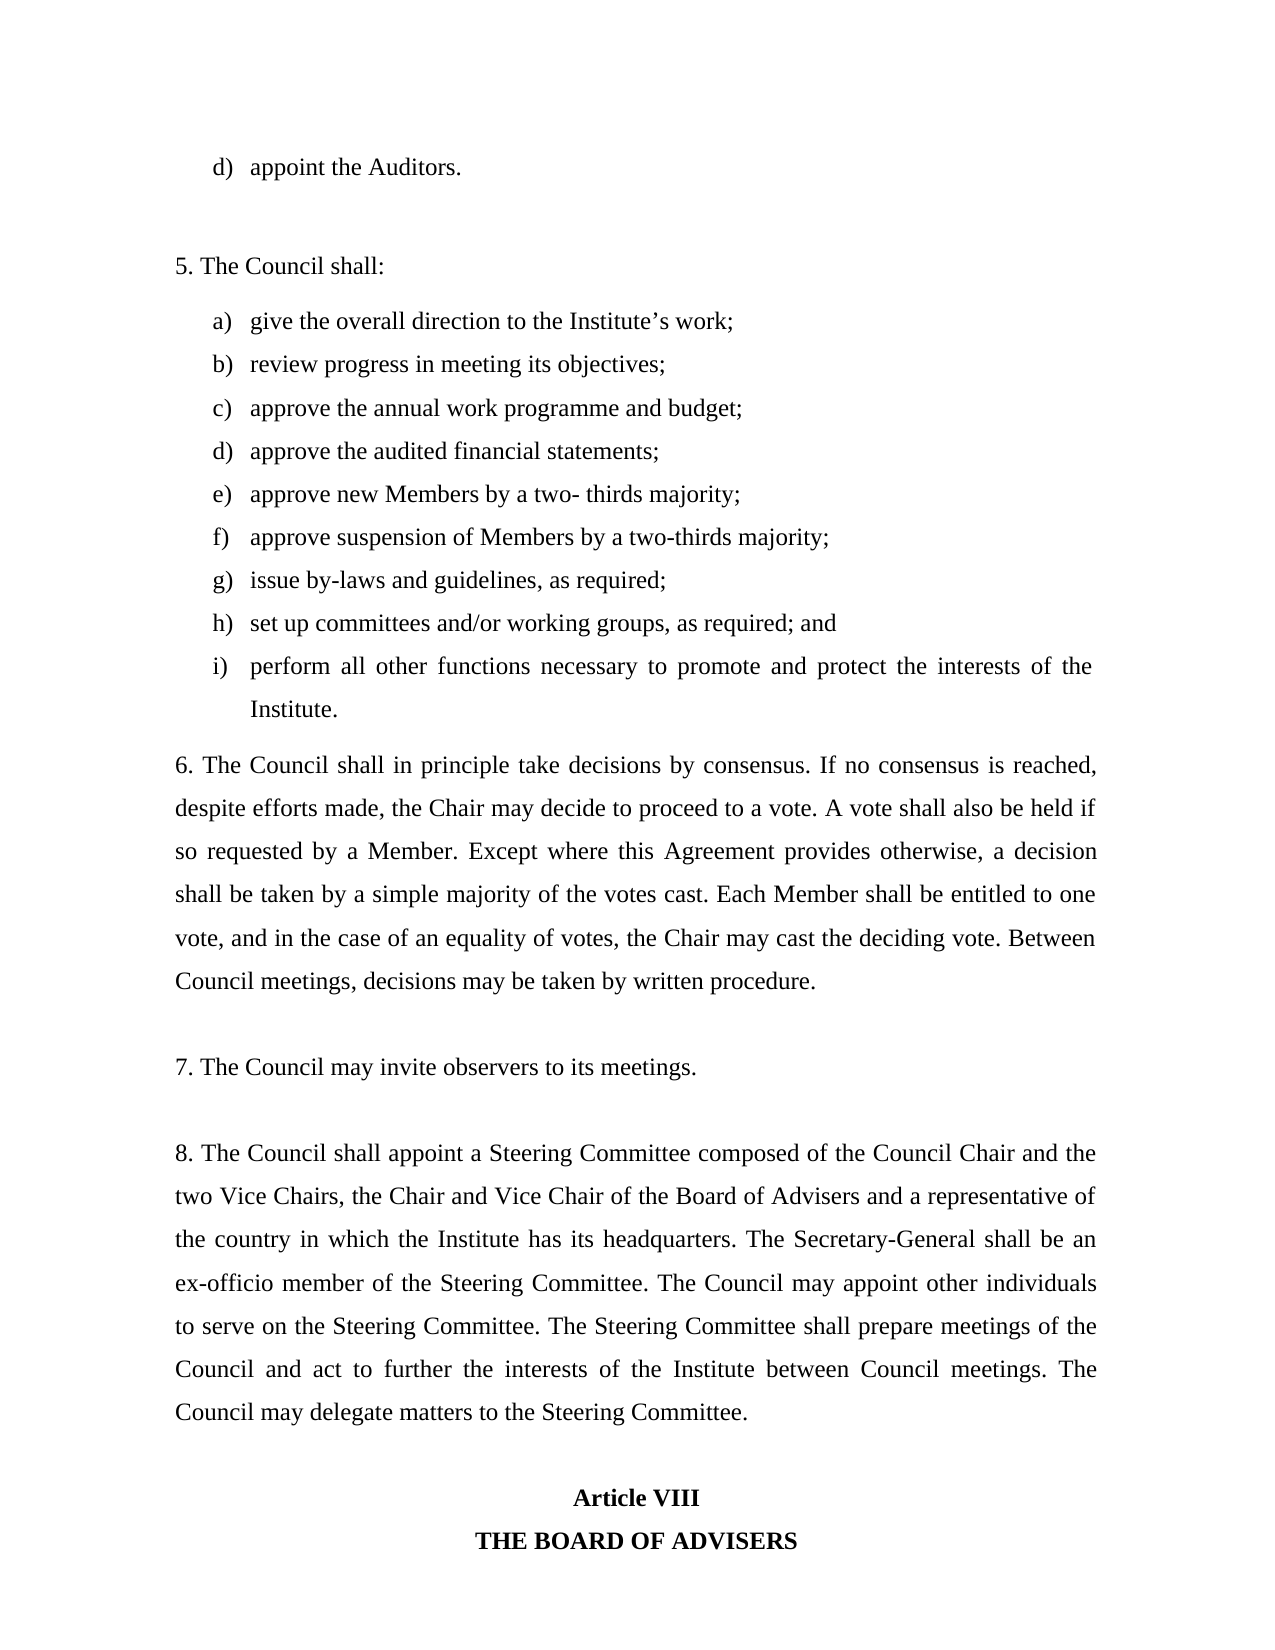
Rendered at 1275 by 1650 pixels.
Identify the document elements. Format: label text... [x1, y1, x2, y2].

text 7. The Council may invite observers to its meetings. [175, 1052, 1098, 1081]
list approve the annual work programme and budget; [212, 393, 1094, 421]
text Article VIII [175, 1483, 1098, 1512]
list issue by-laws and guidelines, as required; [212, 565, 1094, 594]
list appoint the Auditors. [212, 152, 1094, 181]
text 8. The Council shall appoint a Steering Committee composed of the Council Chair and the two Vice Chairs, the Chair and Vice Chair of the Board of Advisers and a representative of the country in which the Institute has its headquarters. The Secretary-General shall be an ex-officio member of the Steering Committee. The Council may appoint other individuals to serve on the Steering Committee. The Steering Committee shall prepare meetings of the Council and act to further the interests of the Institute between Council meetings. The Council may delegate matters to the Steering Committee. [175, 1138, 1098, 1426]
list approve the audited financial statements; [212, 436, 1094, 464]
text 5. The Council shall: [175, 251, 1098, 279]
list give the overall direction to the Institute’s work; [212, 306, 1094, 335]
text THE BOARD OF ADVISERS [175, 1526, 1098, 1555]
list approve new Members by a two- thirds majority; [212, 479, 1094, 508]
list set up committees and/or working groups, as required; and [212, 608, 1094, 637]
list approve suspension of Members by a two-thirds majority; [212, 522, 1094, 551]
list perform all other functions necessary to promote and protect the interests of the Institute. [212, 651, 1094, 723]
list review progress in meeting its objectives; [212, 349, 1094, 378]
text 6. The Council shall in principle take decisions by consensus. If no consensus is reached, despite efforts made, the Chair may decide to proceed to a vote. A vote shall also be held if so requested by a Member. Except where this Agreement provides otherwise, a decision shall be taken by a simple majority of the votes cast. Each Member shall be entitled to one vote, and in the case of an equality of votes, the Chair may cast the deciding vote. Between Council meetings, decisions may be taken by written procedure. [175, 750, 1098, 994]
